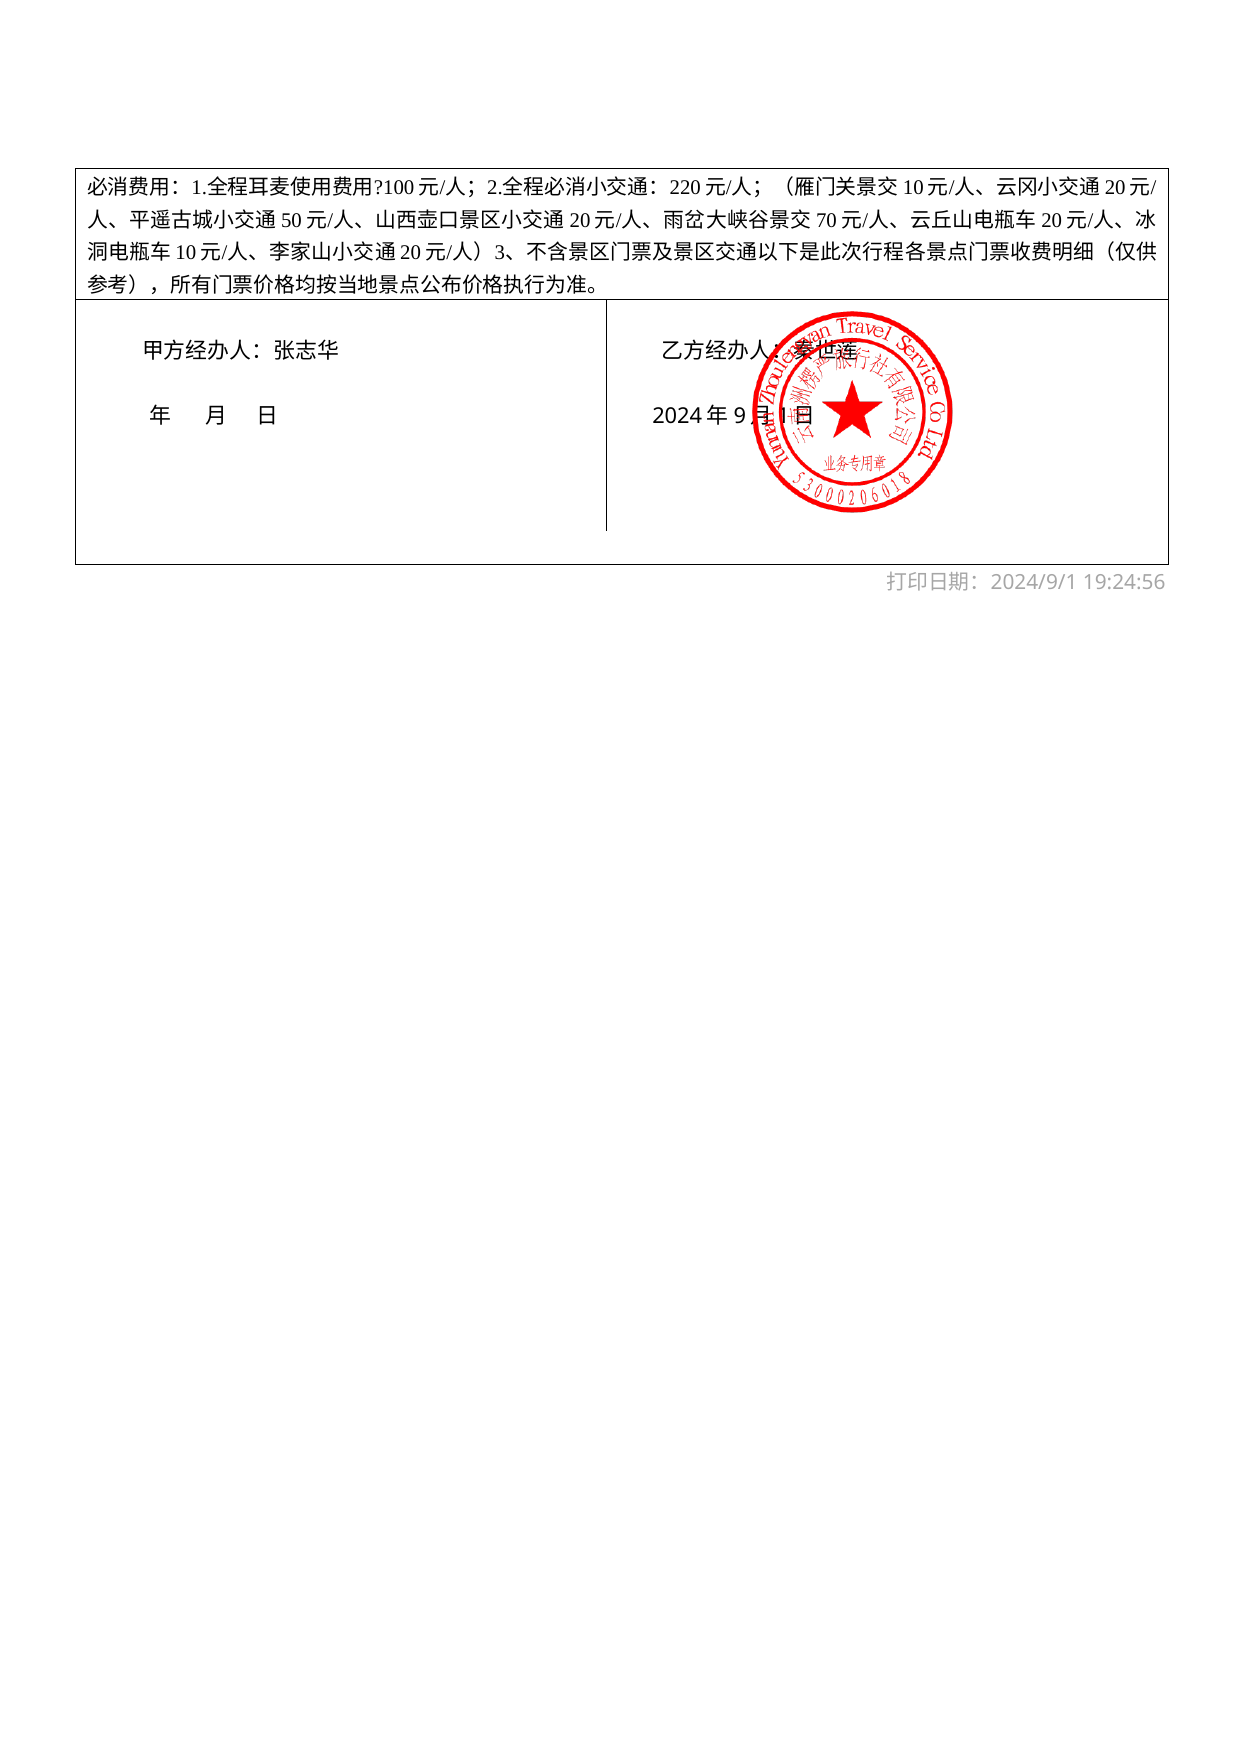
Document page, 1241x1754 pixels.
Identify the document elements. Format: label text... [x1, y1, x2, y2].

text 打印日期：2024/9/1 19:24:56 [75, 565, 1165, 597]
picture [749, 308, 957, 517]
table_cell [76, 300, 1168, 563]
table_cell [76, 169, 1168, 299]
